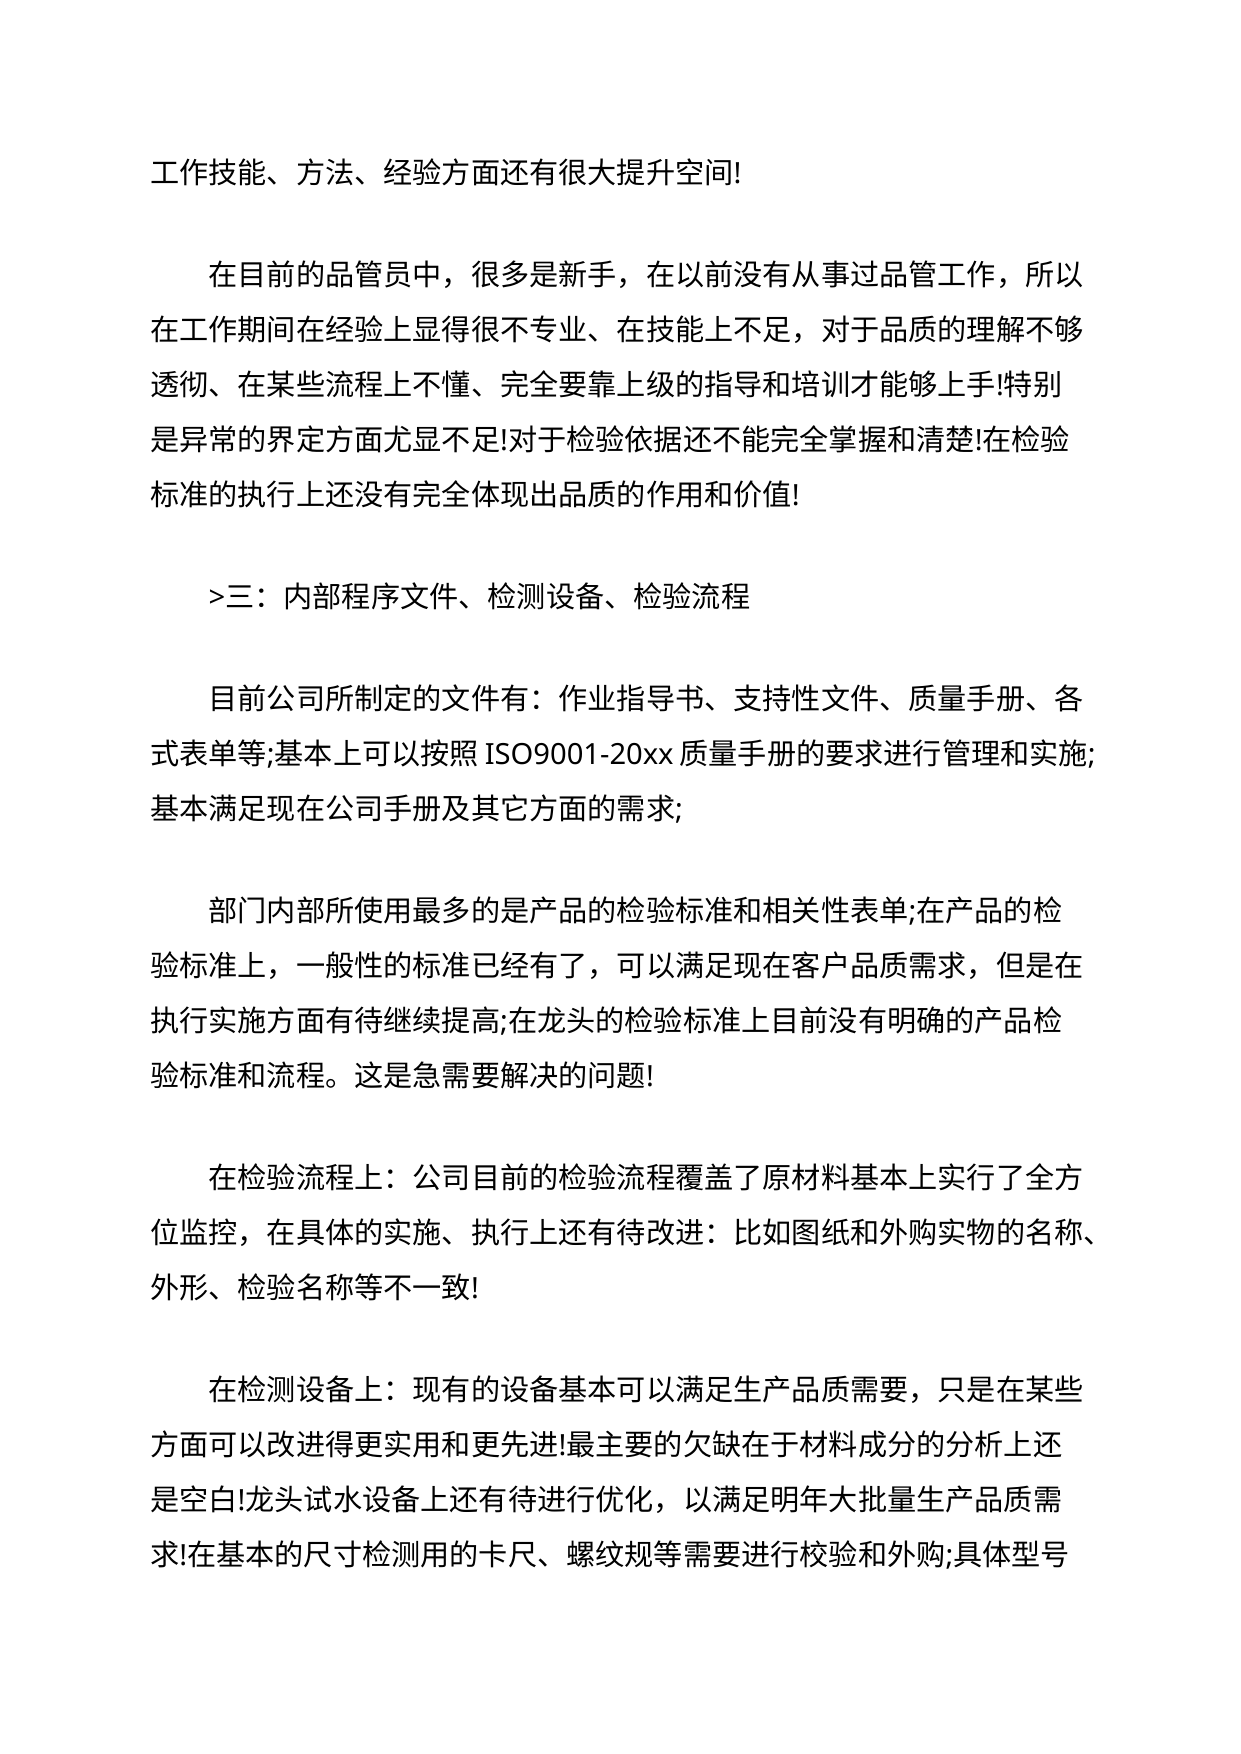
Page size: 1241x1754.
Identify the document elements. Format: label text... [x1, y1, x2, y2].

text 部门内部所使用最多的是产品的检验标准和相关性表单;在产品的检验标准上，一般性的标准已经有了，可以满足现在客户品质需求，但是在执行实施方面有待继续提高;在龙头的检验标准上目前没有明确的产品检验标准和流程。这是急需要解决的问题! [150, 888, 1090, 1095]
text 目前公司所制定的文件有：作业指导书、支持性文件、质量手册、各式表单等;基本上可以按照ISO9001-20xx质量手册的要求进行管理和实施;基本满足现在公司手册及其它方面的需求; [150, 676, 1090, 828]
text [150, 150, 1090, 192]
text 在检验流程上：公司目前的检验流程覆盖了原材料基本上实行了全方位监控，在具体的实施、执行上还有待改进：比如图纸和外购实物的名称、外形、检验名称等不一致! [150, 1154, 1090, 1307]
text 在目前的品管员中，很多是新手，在以前没有从事过品管工作，所以在工作期间在经验上显得很不专业、在技能上不足，对于品质的理解不够透彻、在某些流程上不懂、完全要靠上级的指导和培训才能够上手!特别是异常的界定方面尤显不足!对于检验依据还不能完全掌握和清楚!在检验标准的执行上还没有完全体现出品质的作用和价值! [150, 252, 1090, 514]
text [150, 1366, 1090, 1573]
text >三：内部程序文件、检测设备、检验流程 [150, 574, 1090, 616]
